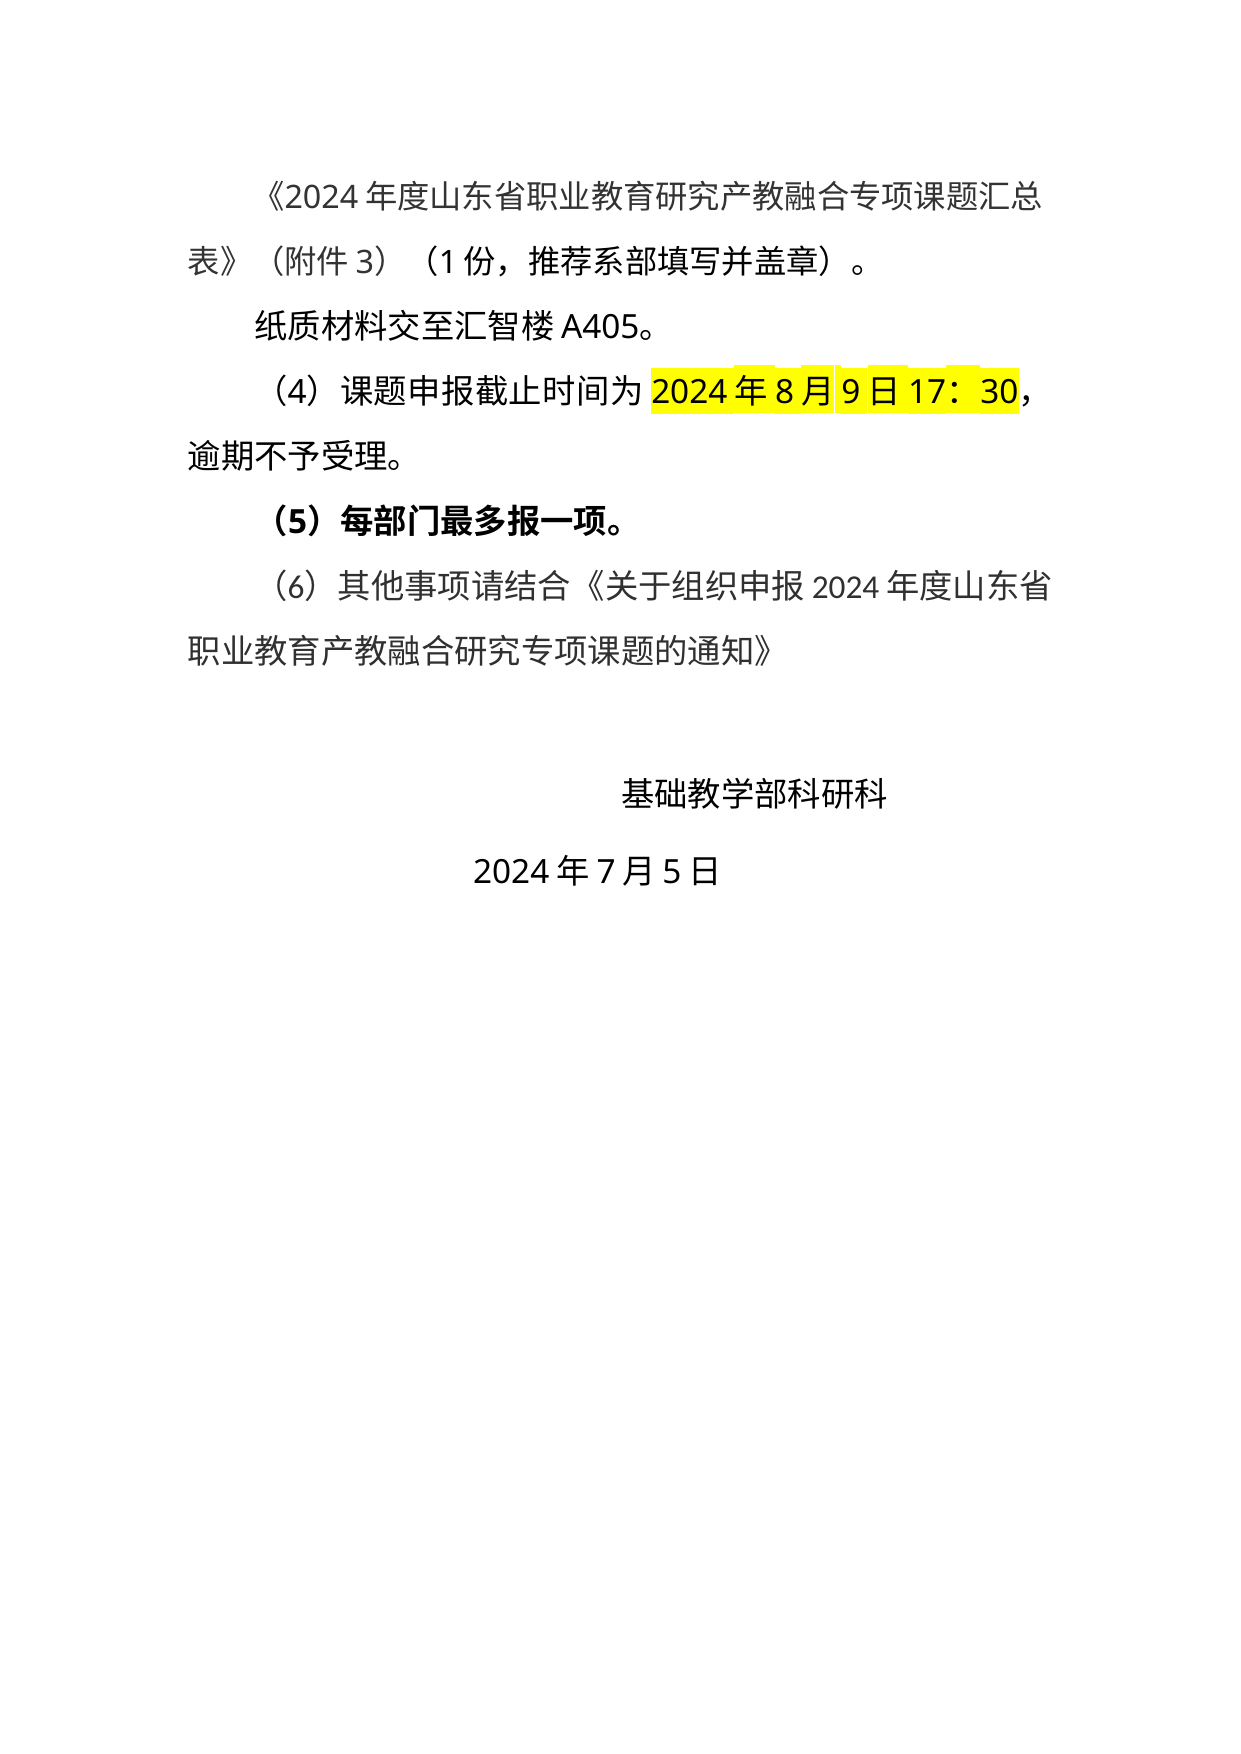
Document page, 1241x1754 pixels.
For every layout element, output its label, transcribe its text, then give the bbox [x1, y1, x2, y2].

text 纸质材料交至汇智楼A405。 [187, 292, 1053, 357]
list 基础教学部科研科 [187, 759, 1053, 824]
list 课题申报截止时间为2024年8月9日17：30，逾期不予受理。 [187, 357, 1053, 487]
text 2024年7月5日 [187, 837, 1053, 902]
list 每部门最多报一项。 [187, 487, 1053, 552]
text （6）其他事项请结合《关于组织申报2024年度山东省职业教育产教融合研究专项课题的通知》 [187, 552, 1053, 682]
text 《2024年度山东省职业教育研究产教融合专项课题汇总表》（附件3）（1份，推荐系部填写并盖章）。 [187, 162, 1053, 292]
